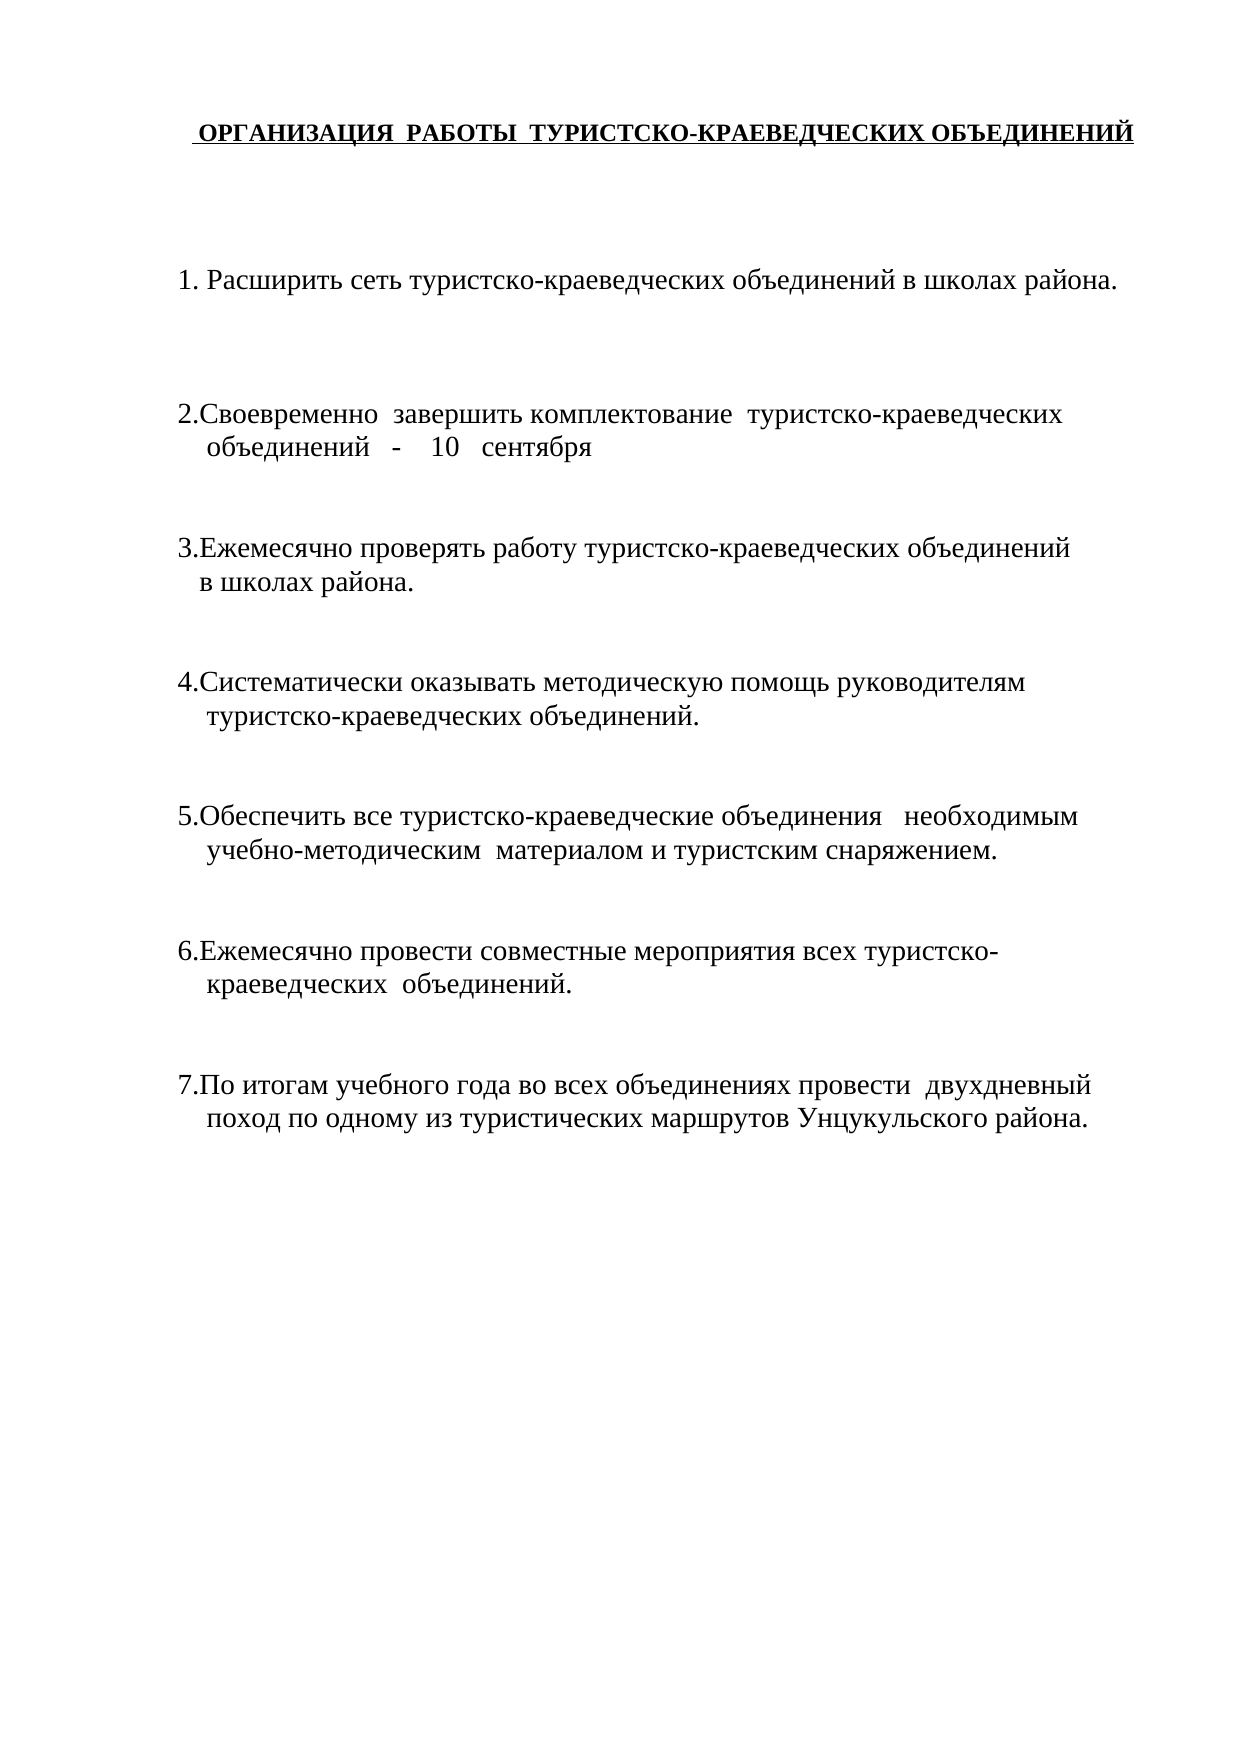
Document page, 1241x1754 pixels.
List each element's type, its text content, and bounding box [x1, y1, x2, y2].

text 2.Своевременно завершить комплектование туристско-краеведческих [177, 396, 1152, 429]
text 5.Обеспечить все туристско-краеведческие объединения необходимым [177, 798, 1152, 832]
text 4.Систематически оказывать методическую помощь руководителям [177, 664, 1152, 698]
text 1. Расширить сеть туристско-краеведческих объединений в школах района. [177, 262, 1152, 295]
text в школах района. [177, 564, 1152, 597]
text учебно-методическим материалом и туристским снаряжением. [177, 832, 1152, 866]
text краеведческих объединений. [177, 966, 1152, 1000]
text ОРГАНИЗАЦИЯ РАБОТЫ ТУРИСТСКО-КРАЕВЕДЧЕСКИХ ОБЪЕДИНЕНИЙ [177, 118, 1152, 147]
text туристско-краеведческих объединений. [177, 698, 1152, 731]
text 7.По итогам учебного года во всех объединениях провести двухдневный [177, 1067, 1152, 1100]
text 3.Ежемесячно проверять работу туристско-краеведческих объединений [177, 530, 1152, 564]
text поход по одному из туристических маршрутов Унцукульского района. [177, 1100, 1152, 1134]
text 6.Ежемесячно провести совместные мероприятия всех туристско- [177, 933, 1152, 966]
text объединений - 10 сентября [177, 429, 1152, 463]
